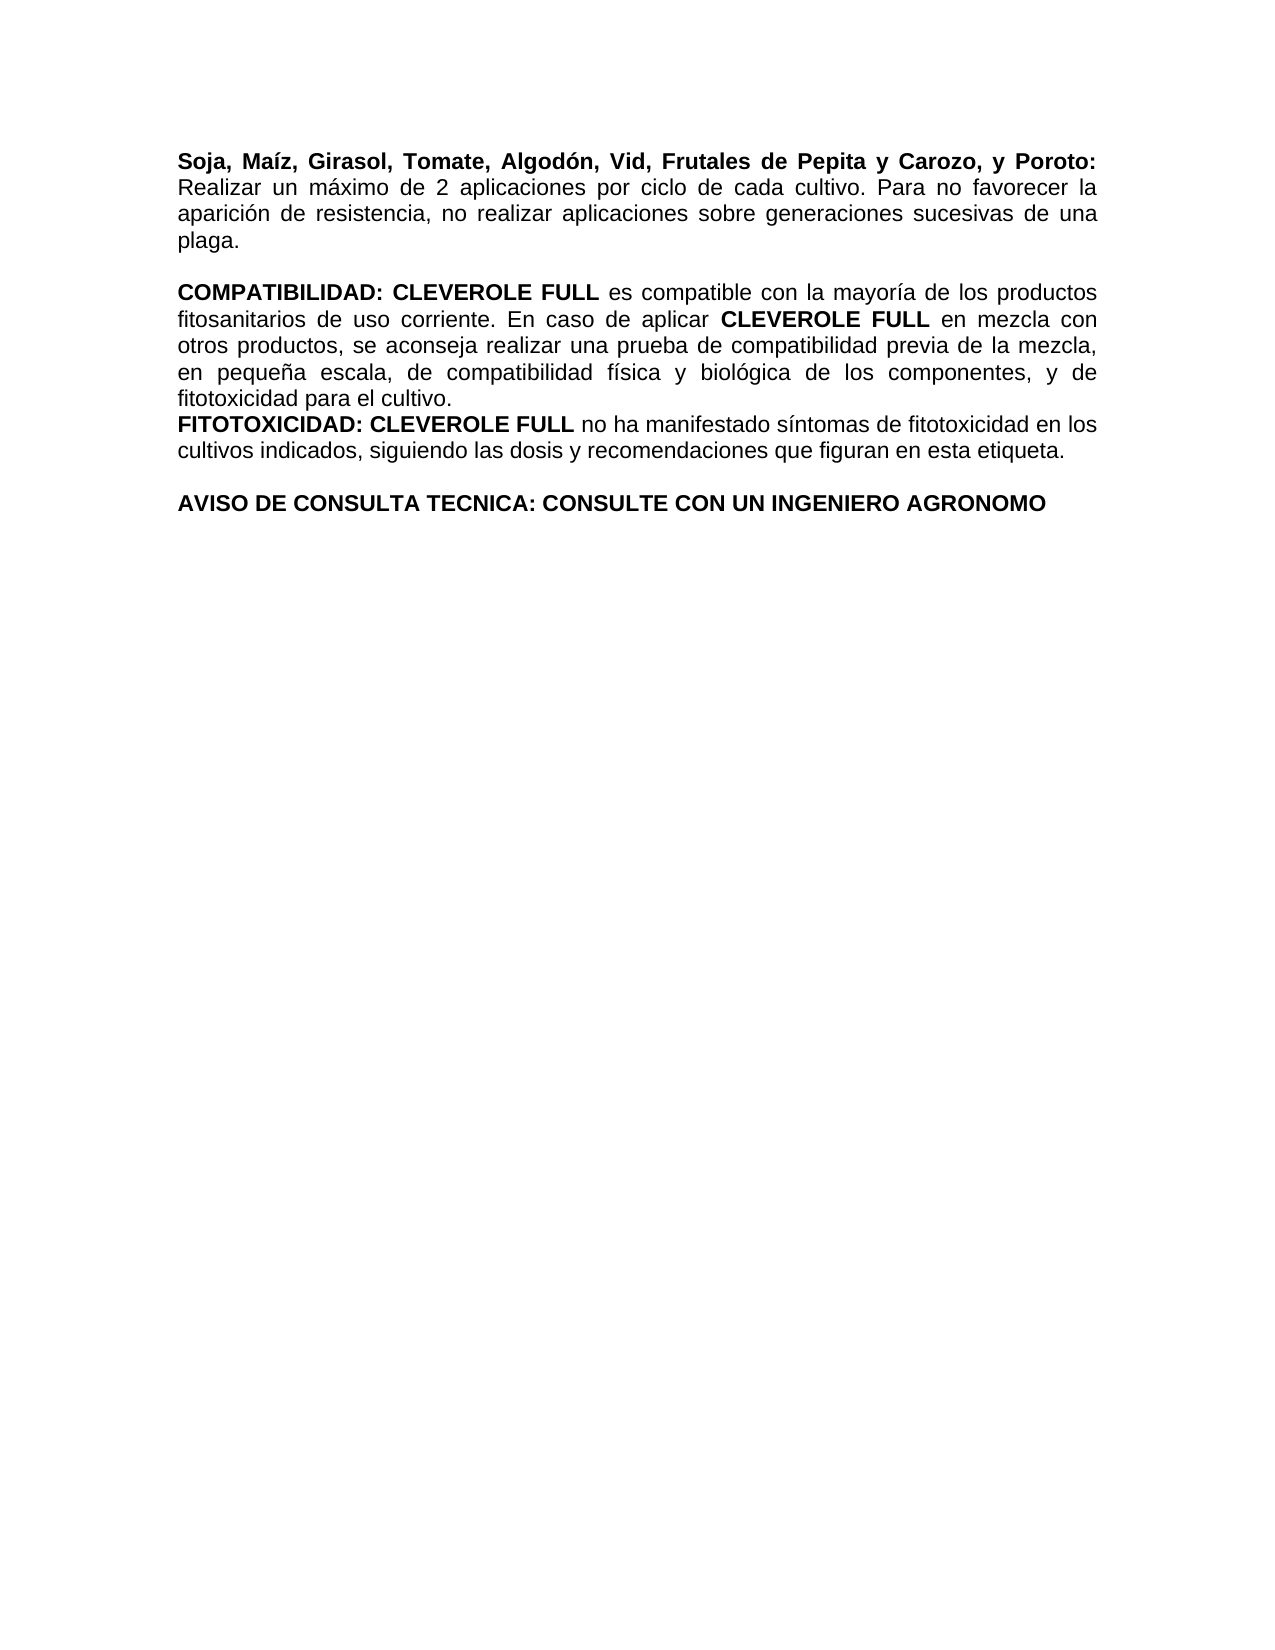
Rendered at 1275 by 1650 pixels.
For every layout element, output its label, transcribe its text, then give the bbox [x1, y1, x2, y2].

text COMPATIBILIDAD: CLEVEROLE FULL es compatible con la mayoría de los productos fitosanitarios de uso corriente. En caso de aplicar CLEVEROLE FULL en mezcla con otros productos, se aconseja realizar una prueba de compatibilidad previa de la mezcla, en pequeña escala, de compatibilidad física y biológica de los componentes, y de fitotoxicidad para el cultivo. [177, 279, 1098, 411]
text Soja, Maíz, Girasol, Tomate, Algodón, Vid, Frutales de Pepita y Carozo, y Poroto: Realizar un máximo de 2 aplicaciones por ciclo de cada cultivo. Para no favorecer la aparición de resistencia, no realizar aplicaciones sobre generaciones sucesivas de una plaga. [177, 148, 1098, 253]
text AVISO DE CONSULTA TECNICA: CONSULTE CON UN INGENIERO AGRONOMO [177, 490, 1098, 517]
text FITOTOXICIDAD: CLEVEROLE FULL no ha manifestado síntomas de fitotoxicidad en los cultivos indicados, siguiendo las dosis y recomendaciones que figuran en esta etiqueta. [177, 411, 1098, 464]
